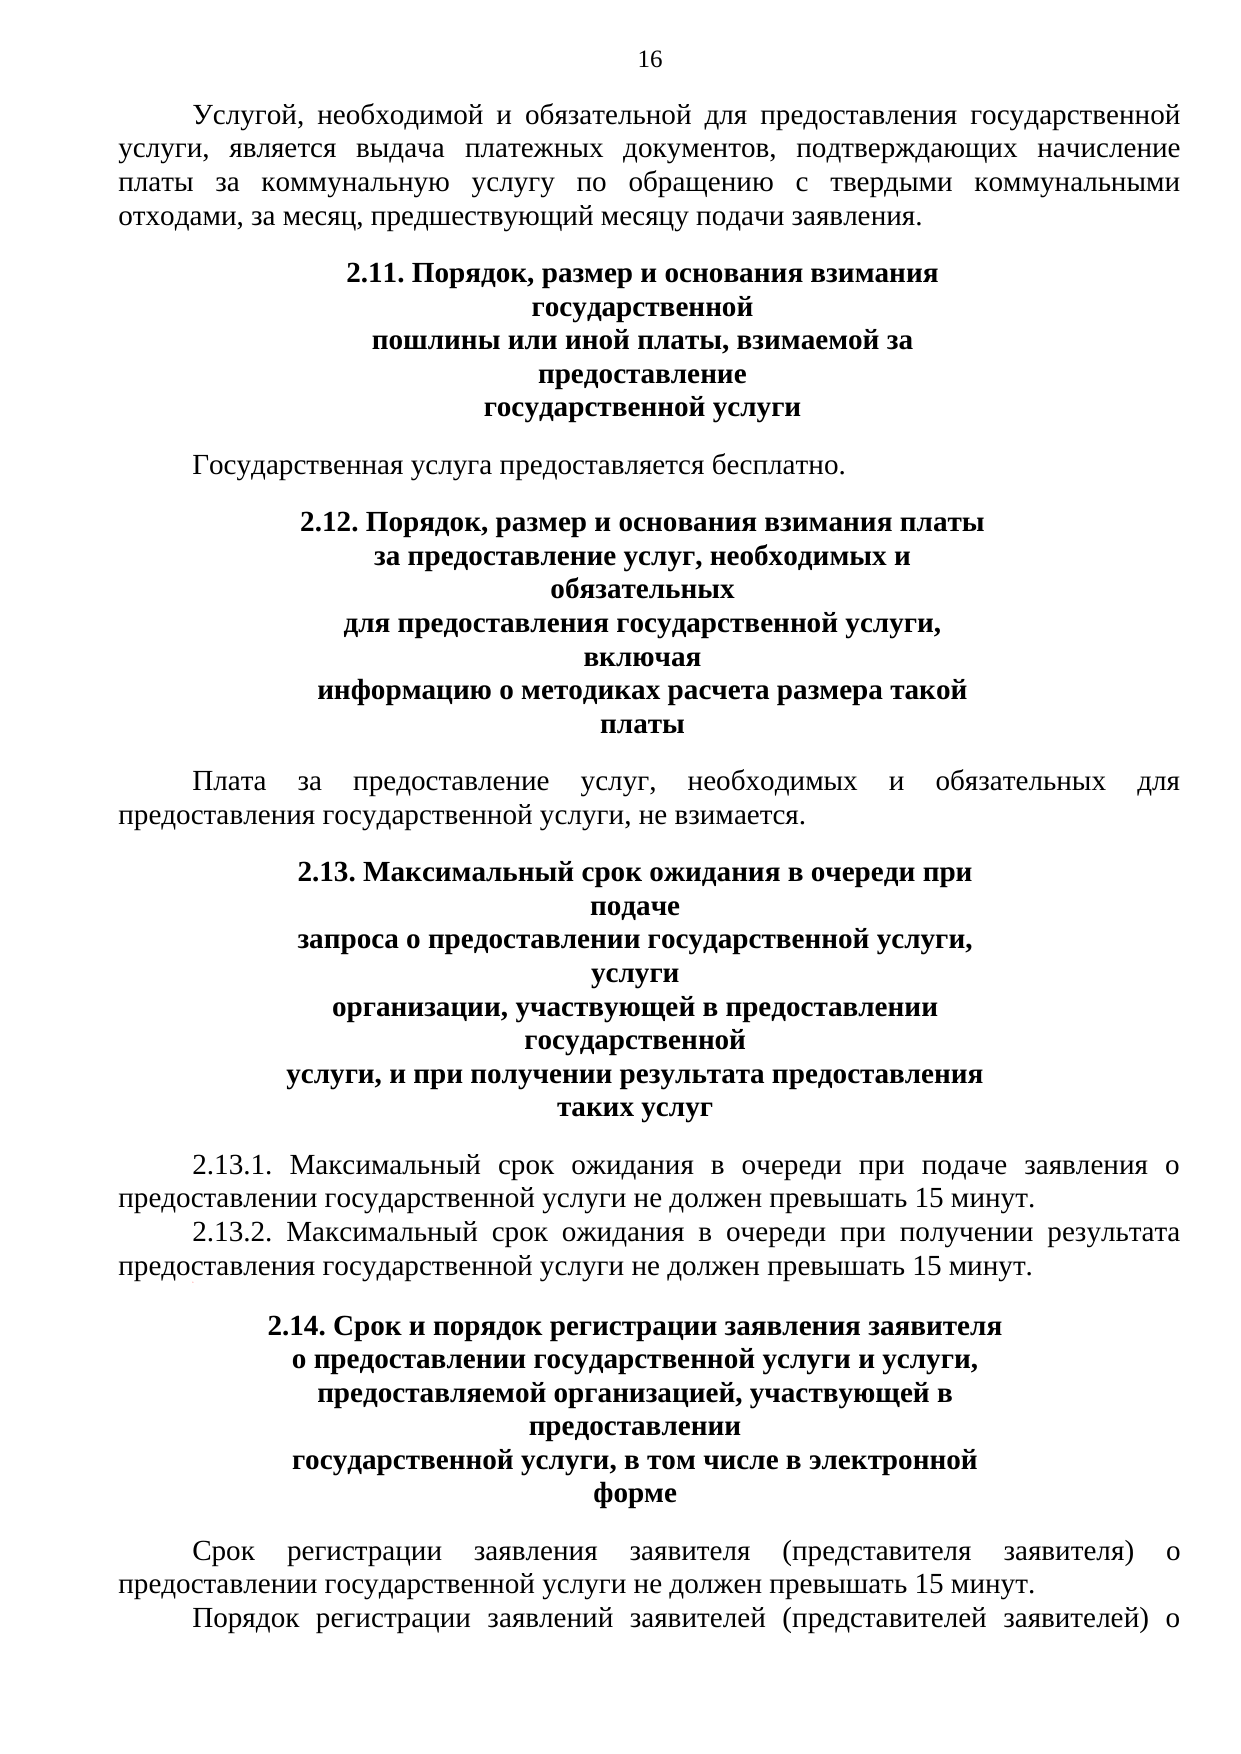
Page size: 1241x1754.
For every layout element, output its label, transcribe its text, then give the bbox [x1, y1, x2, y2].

title 2.13. Максимальный срок ожидания в очереди при подаче [281, 854, 989, 922]
title о предоставлении государственной услуги и услуги, [266, 1341, 1004, 1375]
title предоставляемой организацией, участвующей в предоставлении [266, 1375, 1004, 1442]
text Срок регистрации заявления заявителя (представителя заявителя) о предоставлении государственной услуги не должен превышать 15 минут. [118, 1533, 1181, 1600]
title 2.14. Срок и порядок регистрации заявления заявителя [266, 1308, 1004, 1341]
title государственной услуги, в том числе в электронной форме [266, 1442, 1004, 1509]
text Плата за предоставление услуг, необходимых и обязательных для предоставления государственной услуги, не взимается. [118, 763, 1181, 831]
text 2.13.2. Максимальный срок ожидания в очереди при получении результата предоставления государственной услуги не должен превышать 15 минут. [118, 1214, 1181, 1281]
title для предоставления государственной услуги, включая [295, 605, 989, 672]
title таких услуг [281, 1089, 989, 1123]
title запроса о предоставлении государственной услуги, услуги [281, 922, 989, 989]
title 2.11. Порядок, размер и основания взимания государственной [310, 255, 974, 322]
text Государственная услуга предоставляется бесплатно. [118, 447, 1181, 481]
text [118, 1600, 1181, 1633]
title организации, участвующей в предоставлении государственной [281, 989, 989, 1056]
title за предоставление услуг, необходимых и обязательных [295, 538, 989, 605]
title пошлины или иной платы, взимаемой за предоставление [310, 322, 974, 389]
title государственной услуги [310, 389, 974, 423]
title услуги, и при получении результата предоставления [281, 1056, 989, 1089]
title 2.12. Порядок, размер и основания взимания платы [295, 504, 989, 538]
text 2.13.1. Максимальный срок ожидания в очереди при подаче заявления о предоставлении государственной услуги не должен превышать 15 минут. [118, 1147, 1181, 1214]
text Услугой, необходимой и обязательной для предоставления государственной услуги, является выдача платежных документов, подтверждающих начисление платы за коммунальную услугу по обращению с твердыми коммунальными отходами, за месяц, предшествующий месяцу подачи заявления. [118, 97, 1181, 231]
title информацию о методиках расчета размера такой платы [295, 672, 989, 739]
